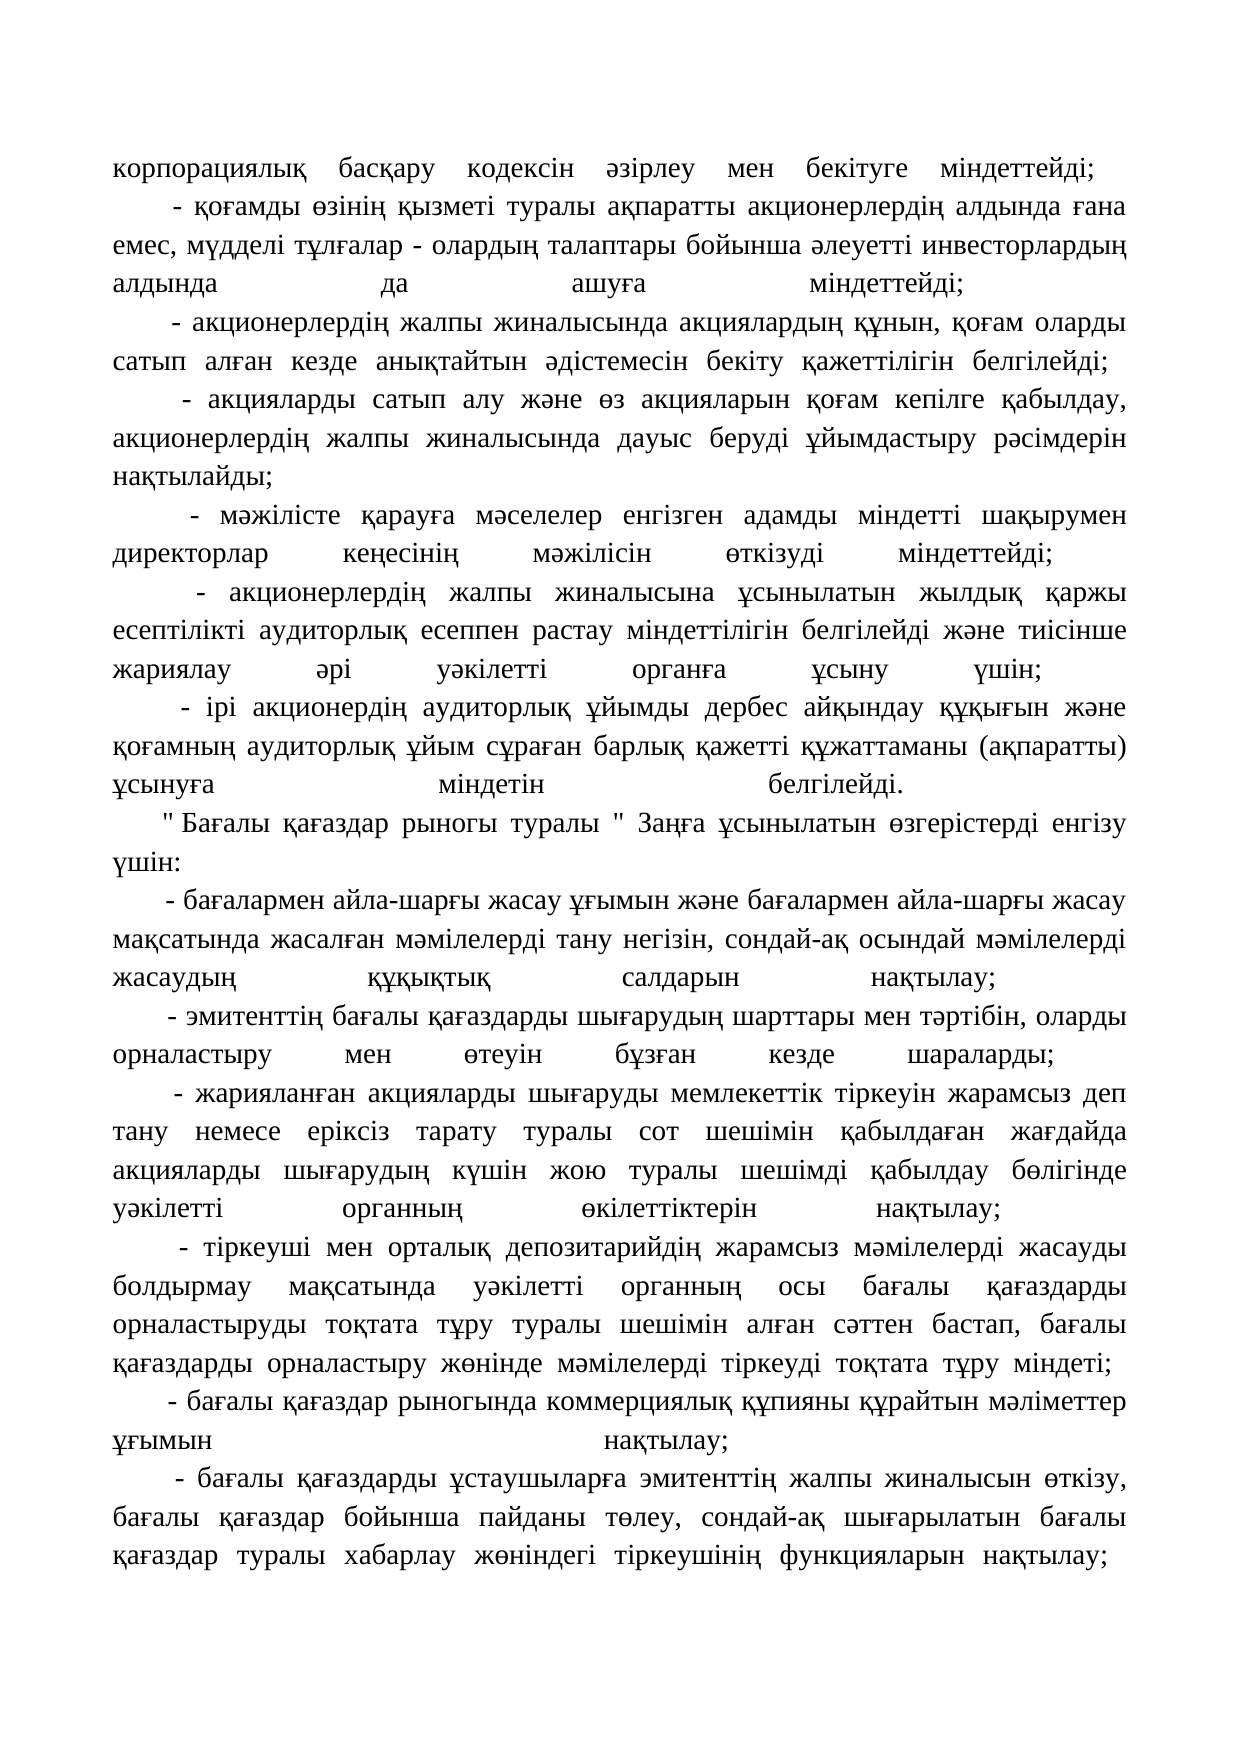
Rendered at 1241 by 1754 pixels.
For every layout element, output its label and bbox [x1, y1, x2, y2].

text [112, 150, 1128, 1571]
